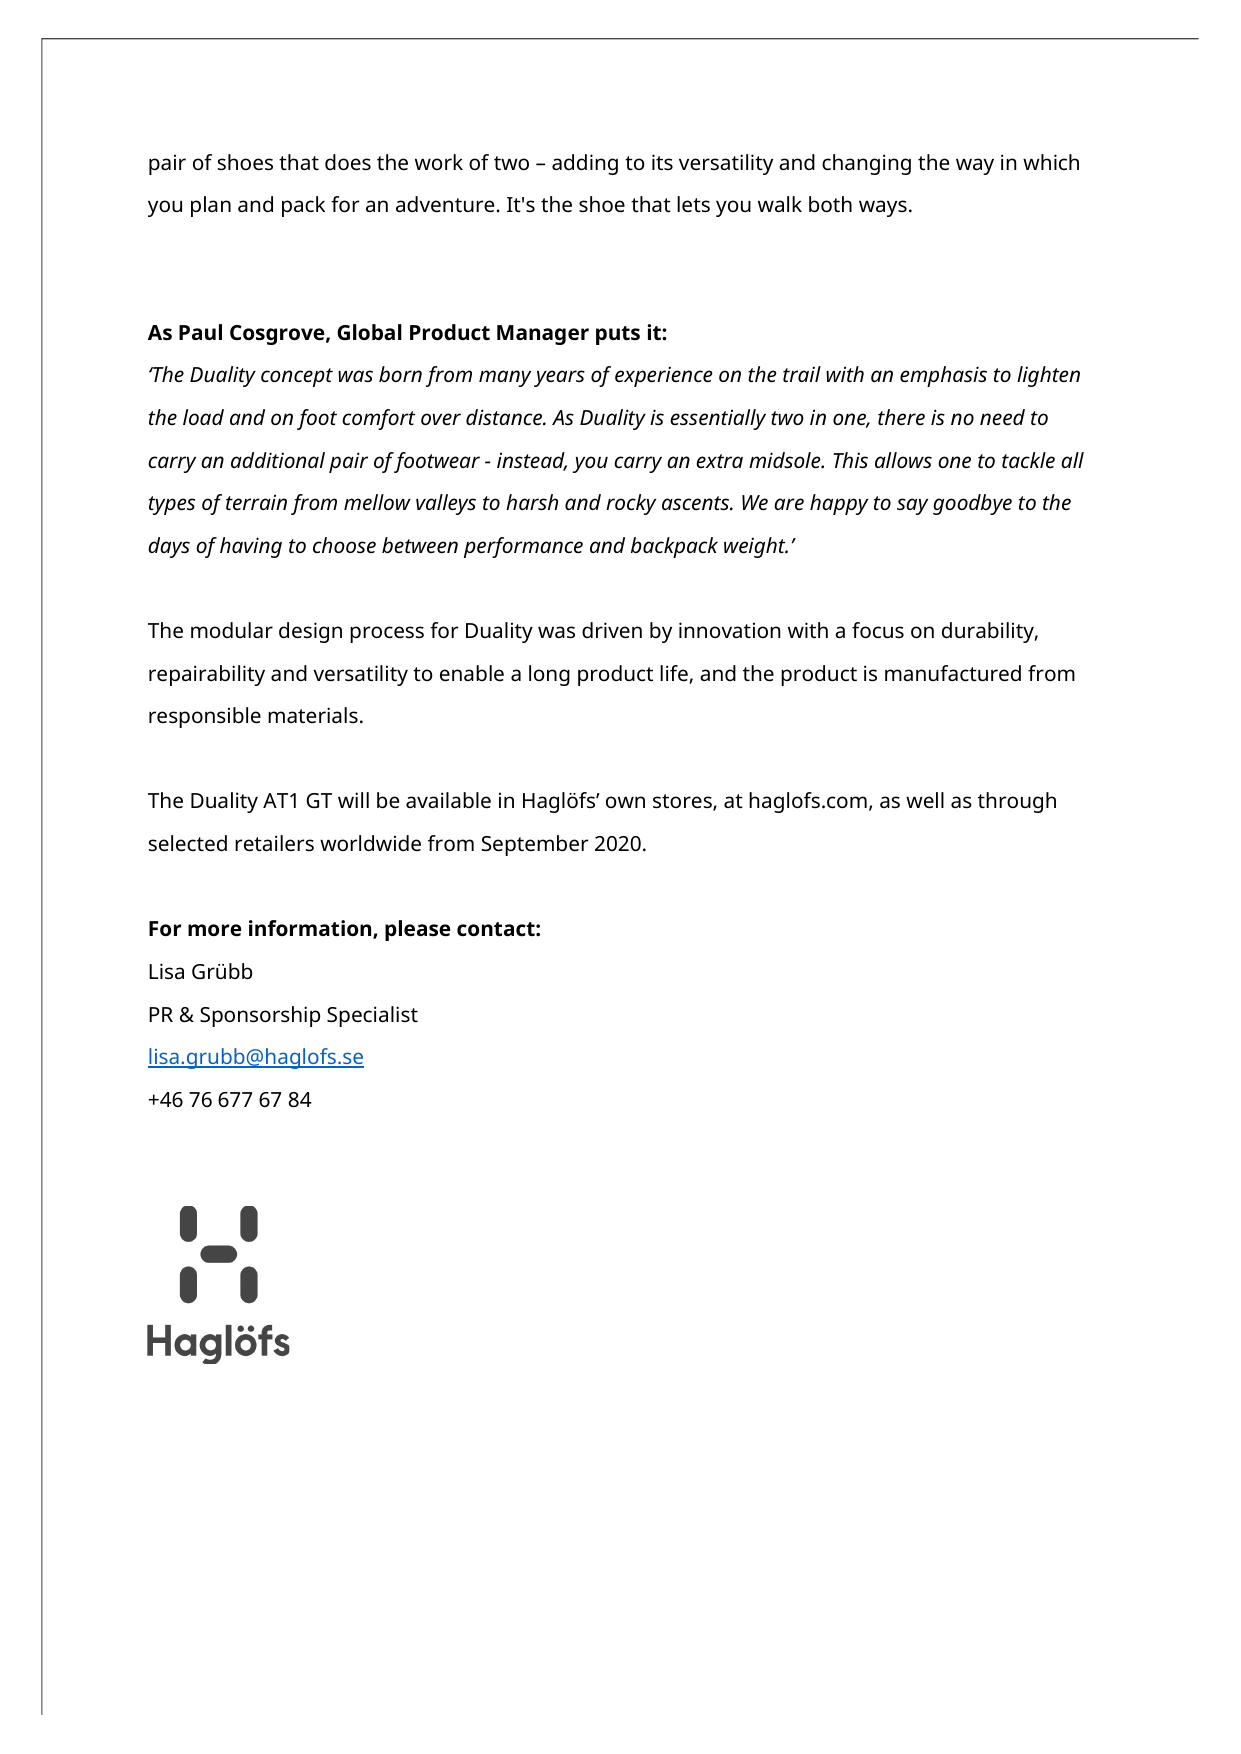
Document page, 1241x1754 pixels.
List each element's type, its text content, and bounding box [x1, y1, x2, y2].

text As Paul Cosgrove, Global Product Manager puts it: [148, 318, 1093, 346]
text The modular design process for Duality was driven by innovation with a focus on durability, repairability and versatility to enable a long product life, and the product is manufactured from responsible materials. [148, 616, 1093, 730]
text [148, 148, 1093, 219]
text ‘The Duality concept was born from many years of experience on the trail with an emphasis to lighten the load and on foot comfort over distance. As Duality is essentially two in one, there is no need to carry an additional pair of footwear - instead, you carry an extra midsole. This allows one to tackle all types of terrain from mellow valleys to harsh and rocky ascents. We are happy to say goodbye to the days of having to choose between performance and backpack weight.’ [148, 361, 1093, 559]
text Lisa Grübb PR & Sponsorship Specialist lisa.grubb@haglofs.se [148, 957, 1093, 1071]
text For more information, please contact: [148, 914, 1093, 943]
text +46 76 677 67 84 [148, 1085, 1093, 1113]
text The Duality AT1 GT will be available in Haglöfs’ own stores, at haglofs.com, as well as through selected retailers worldwide from September 2020. [148, 787, 1093, 858]
